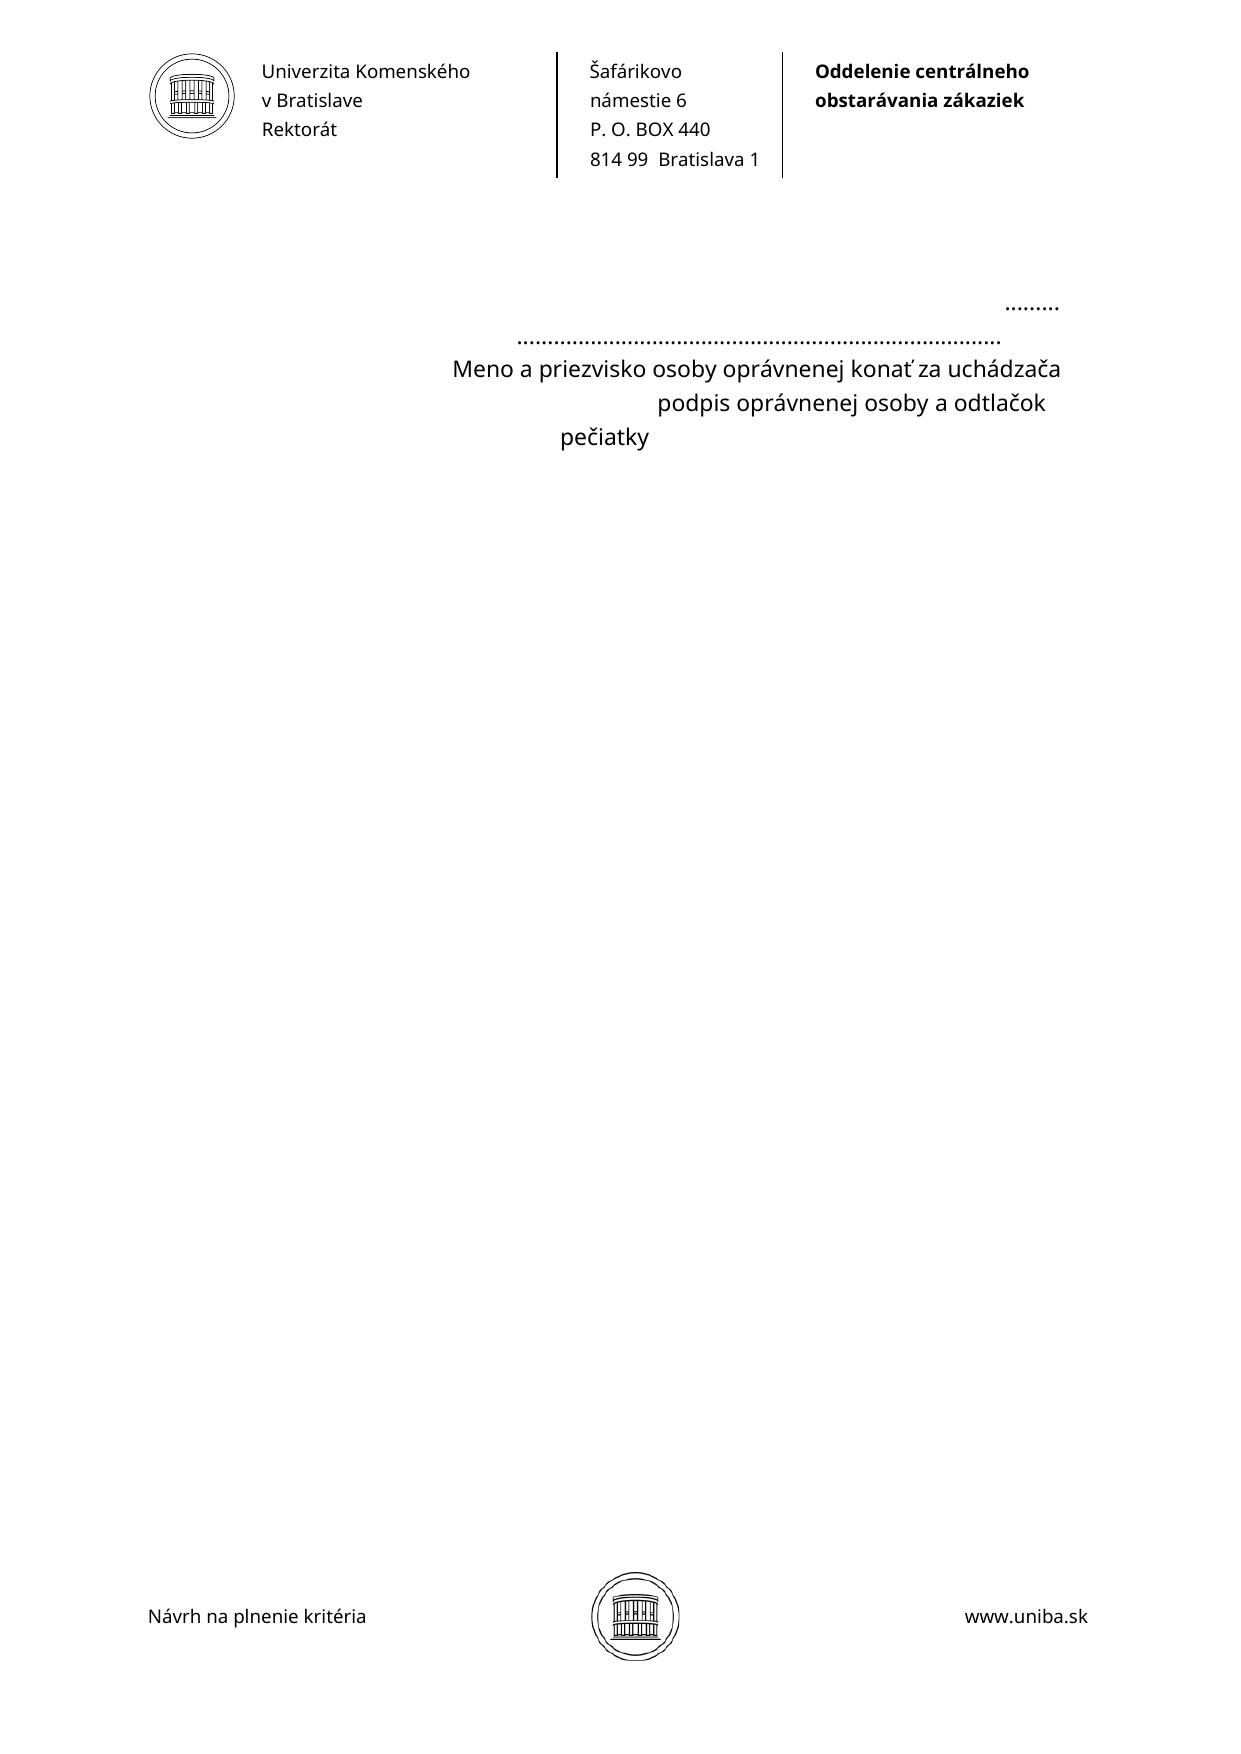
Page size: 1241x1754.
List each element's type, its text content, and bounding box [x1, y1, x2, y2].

text Meno a priezvisko osoby oprávnenej konať za uchádzača [148, 353, 1061, 385]
picture [591, 1572, 680, 1661]
text podpis oprávnenej osoby a odtlačok pečiatky [148, 387, 1061, 452]
picture [147, 52, 237, 141]
text ........................................................................................ [516, 257, 1061, 351]
